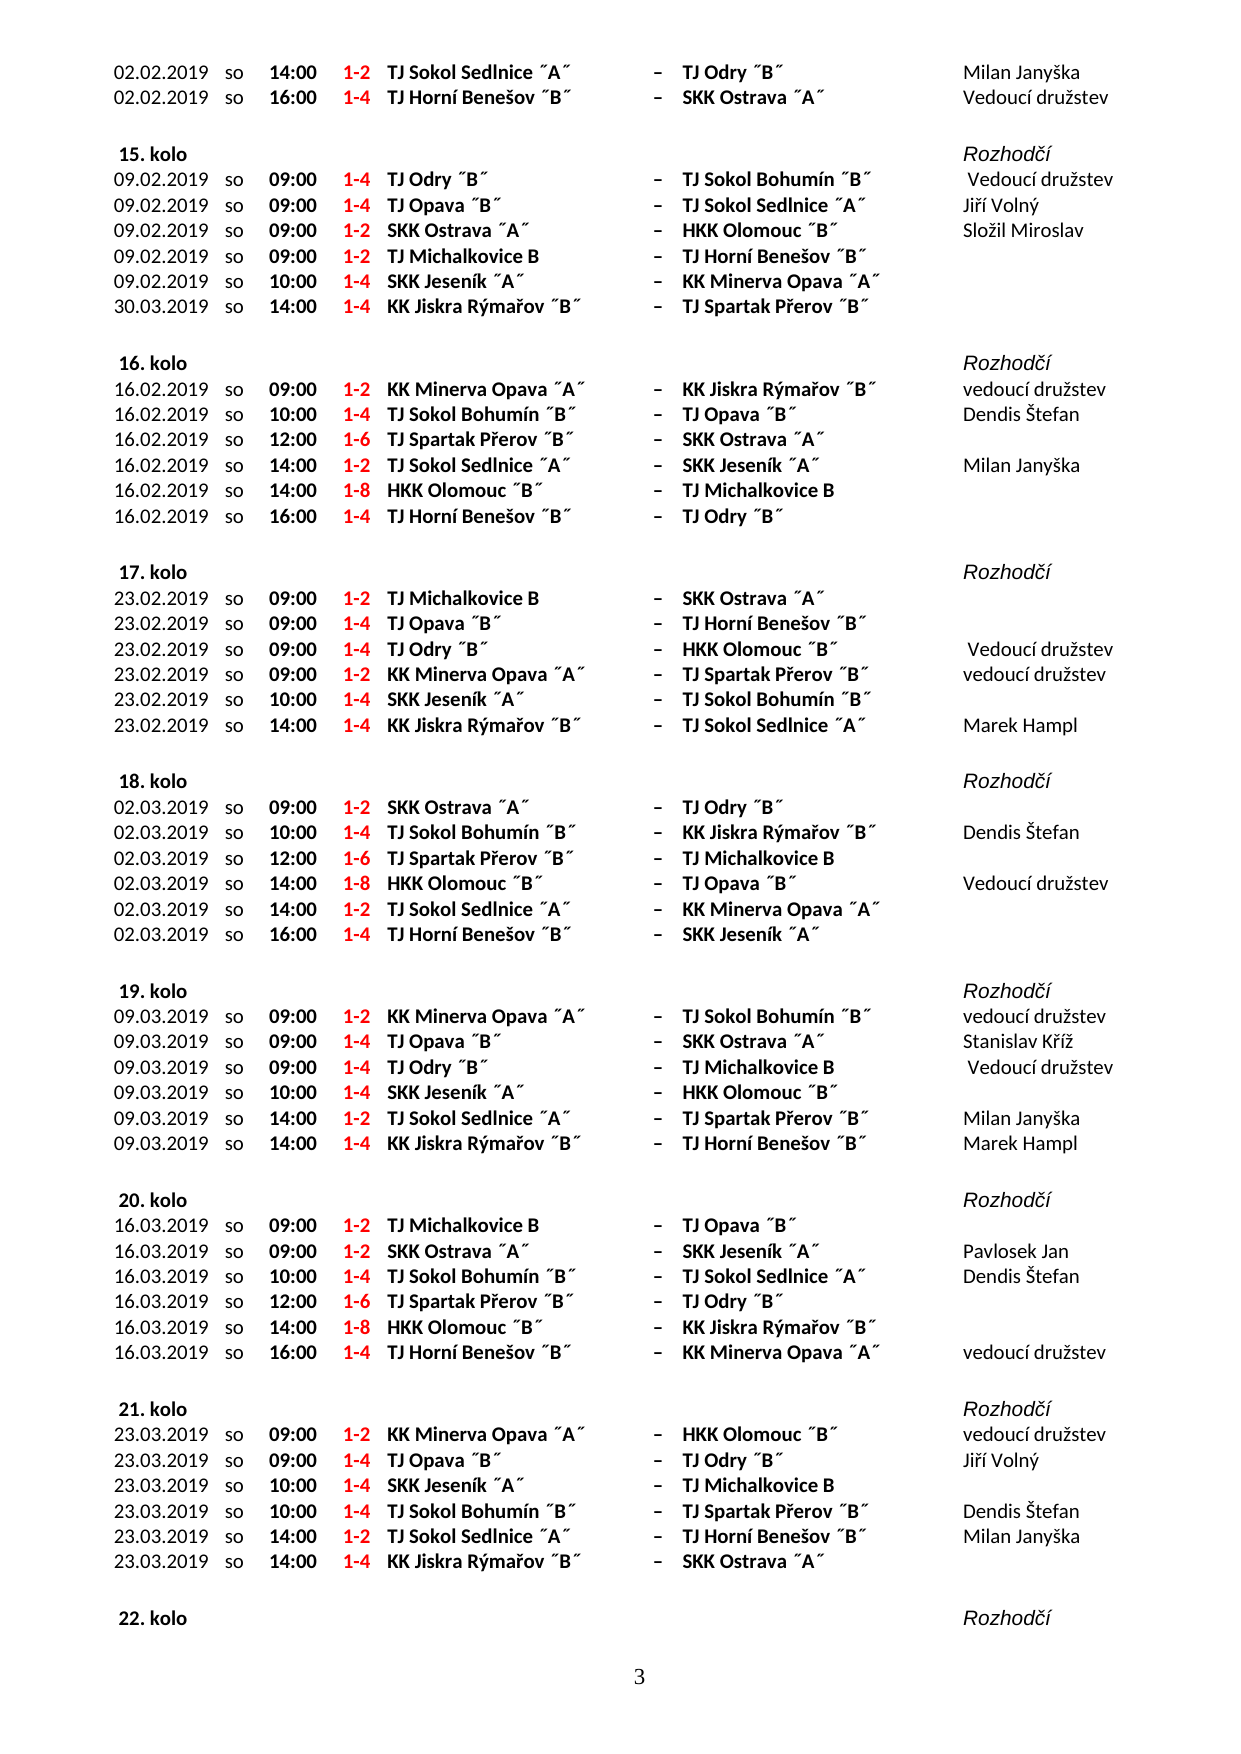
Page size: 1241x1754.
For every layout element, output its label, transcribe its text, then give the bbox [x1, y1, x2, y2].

text 09.03.2019 so 09:00 1-4 TJ Opava ˝B˝ – SKK Ostrava ˝A˝ Stanislav Kříž [114, 1029, 1137, 1054]
text 17. kolo Rozhodčí [114, 528, 1137, 585]
text 02.03.2019 so 10:00 1-4 TJ Sokol Bohumín ˝B˝ – KK Jiskra Rýmařov ˝B˝ Dendis Štefan [114, 819, 1137, 845]
text 02.03.2019 so 14:00 1-2 TJ Sokol Sedlnice ˝A˝ – KK Minerva Opava ˝A˝ [114, 896, 1137, 921]
text 09.03.2019 so 14:00 1-4 KK Jiskra Rýmařov ˝B˝ – TJ Horní Benešov ˝B˝ Marek Hampl [114, 1130, 1137, 1156]
text 16. kolo Rozhodčí [114, 319, 1137, 376]
text 19. kolo Rozhodčí [114, 947, 1137, 1003]
text 16.03.2019 so 09:00 1-2 SKK Ostrava ˝A˝ – SKK Jeseník ˝A˝ Pavlosek Jan [114, 1238, 1137, 1263]
text 02.03.2019 so 14:00 1-8 HKK Olomouc ˝B˝ – TJ Opava ˝B˝ Vedoucí družstev [114, 870, 1137, 896]
text 23.02.2019 so 09:00 1-2 KK Minerva Opava ˝A˝ – TJ Spartak Přerov ˝B˝ vedoucí družstev [114, 661, 1137, 687]
text 22. kolo Rozhodčí [114, 1574, 1137, 1631]
text 15. kolo Rozhodčí [114, 110, 1137, 167]
text 23.02.2019 so 10:00 1-4 SKK Jeseník ˝A˝ – TJ Sokol Bohumín ˝B˝ [114, 687, 1137, 712]
text 02.03.2019 so 12:00 1-6 TJ Spartak Přerov ˝B˝ – TJ Michalkovice B [114, 845, 1137, 870]
text 09.02.2019 so 09:00 1-4 TJ Odry ˝B˝ – TJ Sokol Bohumín ˝B˝ Vedoucí družstev [114, 167, 1137, 192]
text 09.02.2019 so 09:00 1-2 TJ Michalkovice B – TJ Horní Benešov ˝B˝ [114, 243, 1137, 268]
text 09.03.2019 so 14:00 1-2 TJ Sokol Sedlnice ˝A˝ – TJ Spartak Přerov ˝B˝ Milan Janyška [114, 1105, 1137, 1130]
text 21. kolo Rozhodčí [114, 1365, 1137, 1422]
text 23.03.2019 so 09:00 1-2 KK Minerva Opava ˝A˝ – HKK Olomouc ˝B˝ vedoucí družstev [114, 1422, 1137, 1447]
text 23.02.2019 so 14:00 1-4 KK Jiskra Rýmařov ˝B˝ – TJ Sokol Sedlnice ˝A˝ Marek Hampl [114, 712, 1137, 737]
text 16.02.2019 so 14:00 1-2 TJ Sokol Sedlnice ˝A˝ – SKK Jeseník ˝A˝ Milan Janyška [114, 452, 1137, 477]
text 16.03.2019 so 12:00 1-6 TJ Spartak Přerov ˝B˝ – TJ Odry ˝B˝ [114, 1289, 1137, 1314]
text 16.03.2019 so 16:00 1-4 TJ Horní Benešov ˝B˝ – KK Minerva Opava ˝A˝ vedoucí družstev [114, 1339, 1137, 1365]
text 23.02.2019 so 09:00 1-4 TJ Opava ˝B˝ – TJ Horní Benešov ˝B˝ [114, 610, 1137, 636]
text 16.02.2019 so 09:00 1-2 KK Minerva Opava ˝A˝ – KK Jiskra Rýmařov ˝B˝ vedoucí družstev [114, 376, 1137, 401]
text 16.02.2019 so 10:00 1-4 TJ Sokol Bohumín ˝B˝ – TJ Opava ˝B˝ Dendis Štefan [114, 401, 1137, 427]
text 02.02.2019 so 14:00 1-2 TJ Sokol Sedlnice ˝A˝ – TJ Odry ˝B˝ Milan Janyška [114, 59, 1137, 84]
text 02.03.2019 so 16:00 1-4 TJ Horní Benešov ˝B˝ – SKK Jeseník ˝A˝ [114, 921, 1137, 947]
text 09.02.2019 so 10:00 1-4 SKK Jeseník ˝A˝ – KK Minerva Opava ˝A˝ [114, 268, 1137, 294]
text 23.03.2019 so 10:00 1-4 TJ Sokol Bohumín ˝B˝ – TJ Spartak Přerov ˝B˝ Dendis Štefan [114, 1498, 1137, 1523]
text 23.02.2019 so 09:00 1-2 TJ Michalkovice B – SKK Ostrava ˝A˝ [114, 585, 1137, 610]
text 18. kolo Rozhodčí [114, 737, 1137, 794]
text 02.03.2019 so 09:00 1-2 SKK Ostrava ˝A˝ – TJ Odry ˝B˝ [114, 794, 1137, 819]
text 09.03.2019 so 09:00 1-4 TJ Odry ˝B˝ – TJ Michalkovice B Vedoucí družstev [114, 1054, 1137, 1079]
text 30.03.2019 so 14:00 1-4 KK Jiskra Rýmařov ˝B˝ – TJ Spartak Přerov ˝B˝ [114, 294, 1137, 319]
text 23.03.2019 so 14:00 1-2 TJ Sokol Sedlnice ˝A˝ – TJ Horní Benešov ˝B˝ Milan Janyška [114, 1523, 1137, 1549]
text 09.02.2019 so 09:00 1-4 TJ Opava ˝B˝ – TJ Sokol Sedlnice ˝A˝ Jiří Volný [114, 192, 1137, 217]
text 16.02.2019 so 12:00 1-6 TJ Spartak Přerov ˝B˝ – SKK Ostrava ˝A˝ [114, 427, 1137, 452]
text 23.03.2019 so 14:00 1-4 KK Jiskra Rýmařov ˝B˝ – SKK Ostrava ˝A˝ [114, 1549, 1137, 1574]
text 16.03.2019 so 10:00 1-4 TJ Sokol Bohumín ˝B˝ – TJ Sokol Sedlnice ˝A˝ Dendis Štefan [114, 1263, 1137, 1289]
text 16.03.2019 so 09:00 1-2 TJ Michalkovice B – TJ Opava ˝B˝ [114, 1212, 1137, 1238]
text 23.03.2019 so 10:00 1-4 SKK Jeseník ˝A˝ – TJ Michalkovice B [114, 1472, 1137, 1498]
text 09.03.2019 so 10:00 1-4 SKK Jeseník ˝A˝ – HKK Olomouc ˝B˝ [114, 1079, 1137, 1105]
text 23.03.2019 so 09:00 1-4 TJ Opava ˝B˝ – TJ Odry ˝B˝ Jiří Volný [114, 1447, 1137, 1472]
text 02.02.2019 so 16:00 1-4 TJ Horní Benešov ˝B˝ – SKK Ostrava ˝A˝ Vedoucí družstev [114, 84, 1137, 110]
text 16.02.2019 so 16:00 1-4 TJ Horní Benešov ˝B˝ – TJ Odry ˝B˝ [114, 503, 1137, 528]
text 16.02.2019 so 14:00 1-8 HKK Olomouc ˝B˝ – TJ Michalkovice B [114, 477, 1137, 503]
text 23.02.2019 so 09:00 1-4 TJ Odry ˝B˝ – HKK Olomouc ˝B˝ Vedoucí družstev [114, 636, 1137, 661]
text 16.03.2019 so 14:00 1-8 HKK Olomouc ˝B˝ – KK Jiskra Rýmařov ˝B˝ [114, 1314, 1137, 1339]
text 20. kolo Rozhodčí [114, 1156, 1137, 1212]
text 09.02.2019 so 09:00 1-2 SKK Ostrava ˝A˝ – HKK Olomouc ˝B˝ Složil Miroslav [114, 217, 1137, 243]
text 09.03.2019 so 09:00 1-2 KK Minerva Opava ˝A˝ – TJ Sokol Bohumín ˝B˝ vedoucí družstev [114, 1003, 1137, 1029]
